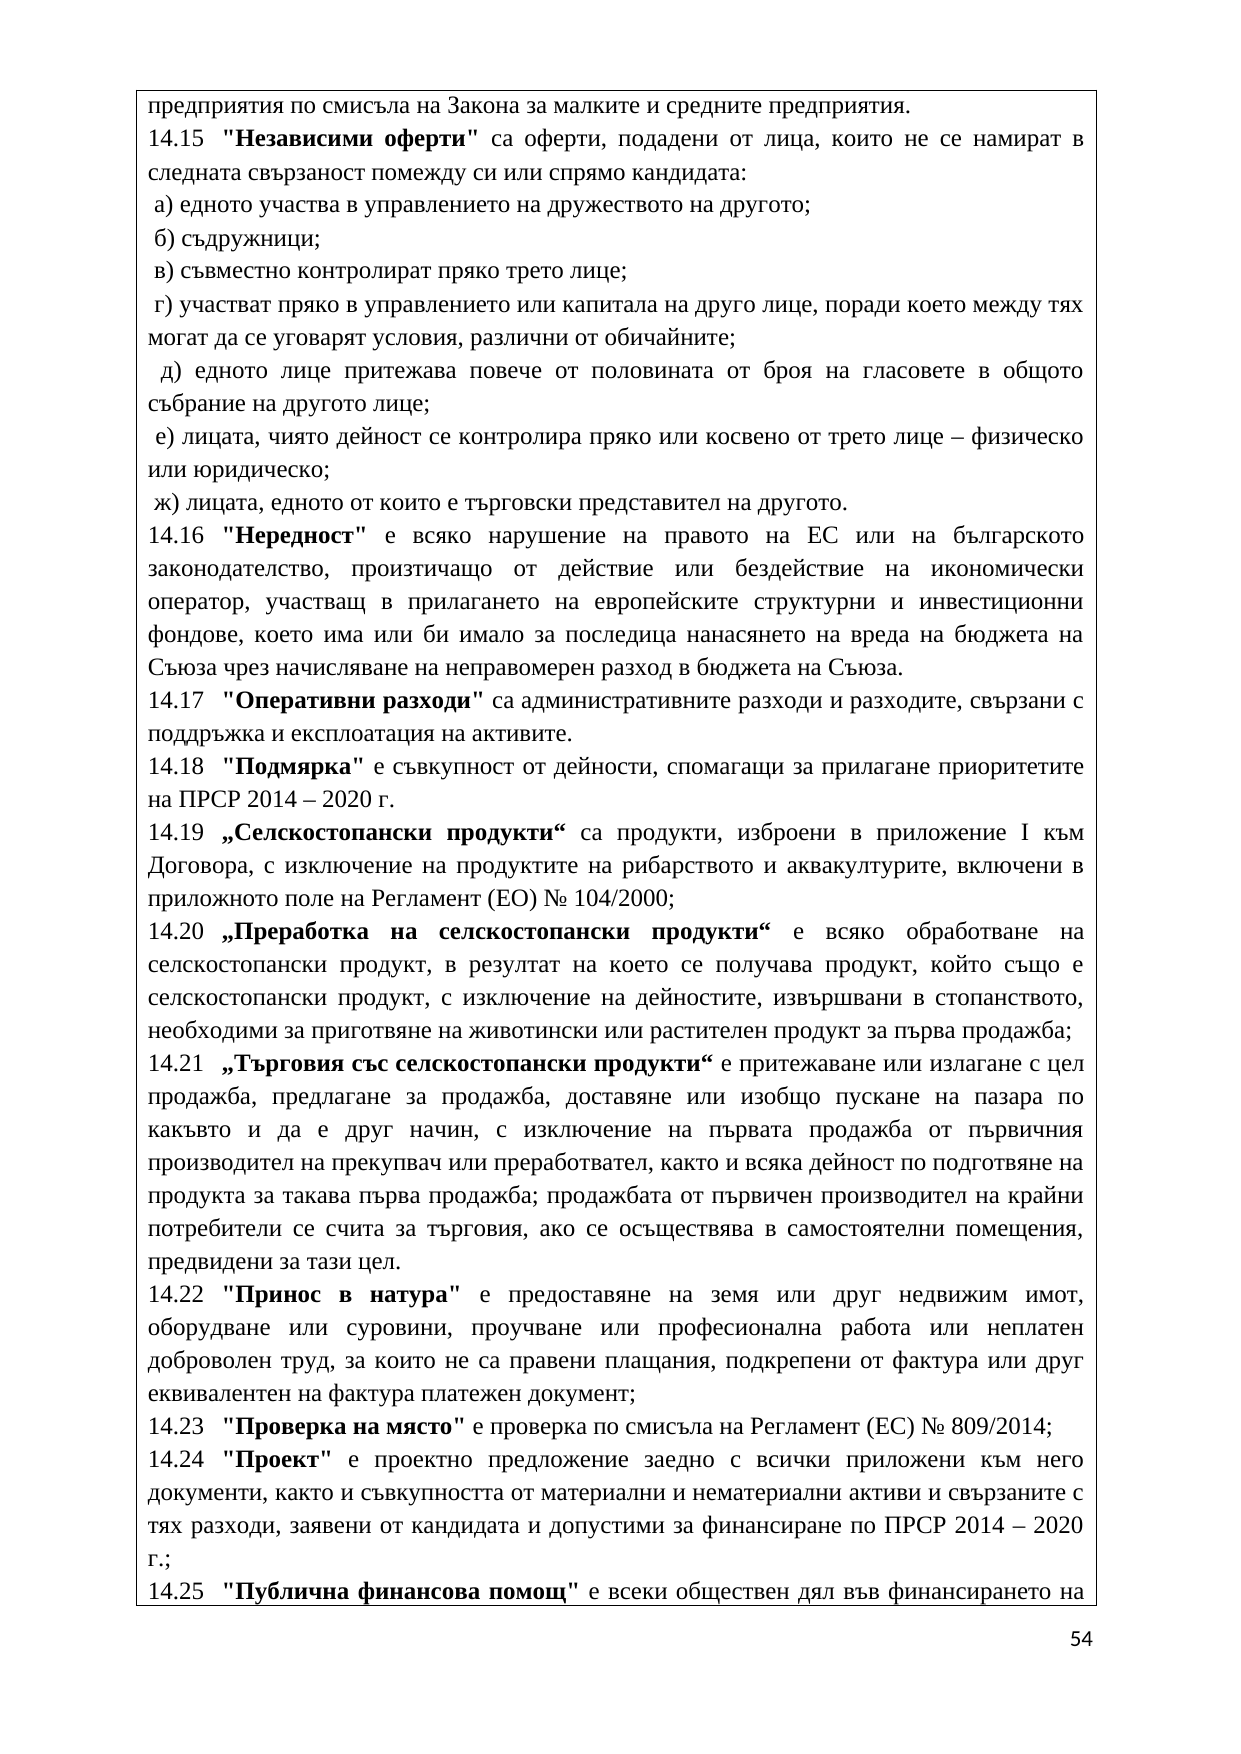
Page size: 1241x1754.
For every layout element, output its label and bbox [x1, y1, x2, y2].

table_header [137, 91, 1096, 1605]
